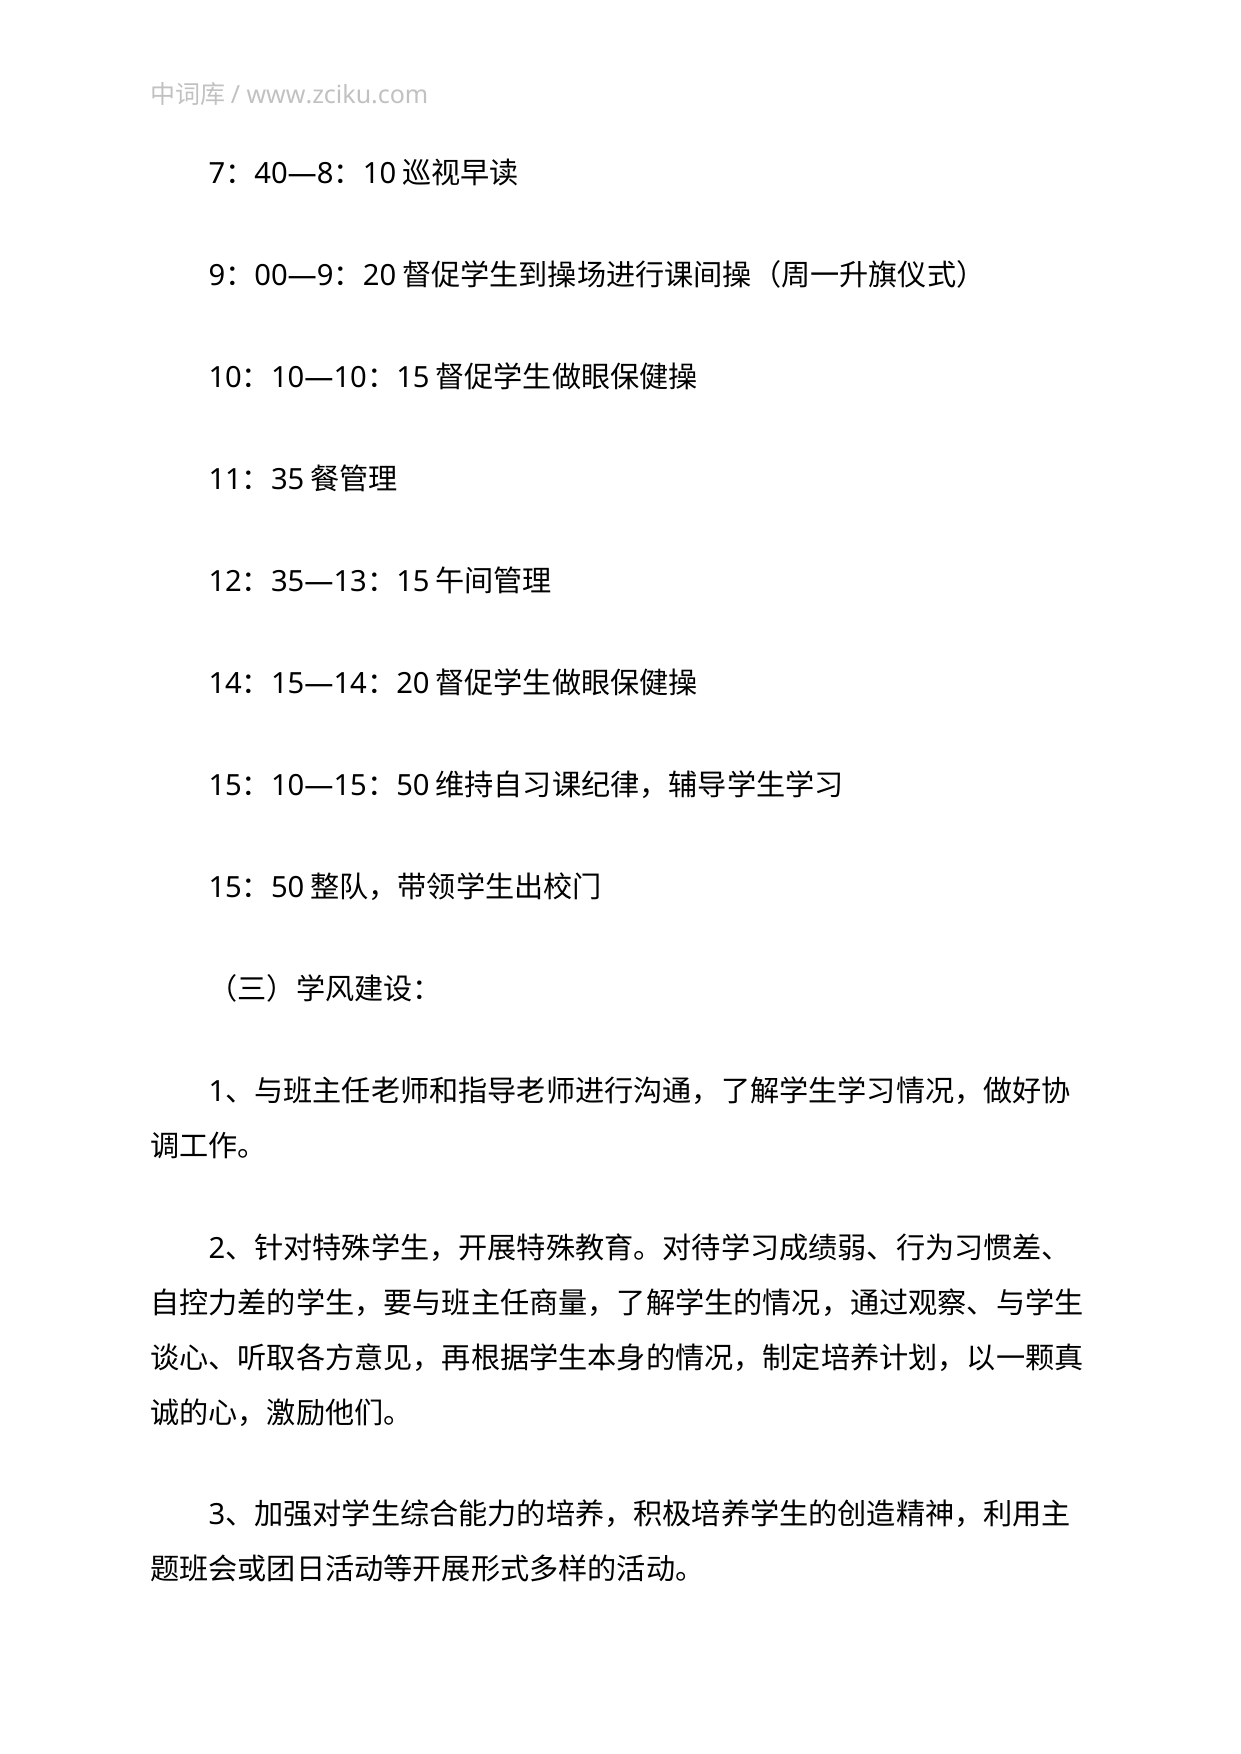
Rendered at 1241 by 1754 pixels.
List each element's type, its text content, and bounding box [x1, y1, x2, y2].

text 14：15—14：20督促学生做眼保健操 [150, 660, 1090, 702]
text 12：35—13：15午间管理 [150, 558, 1090, 600]
text 7：40—8：10巡视早读 [150, 150, 1090, 192]
text 11：35餐管理 [150, 456, 1090, 498]
text 2、针对特殊学生，开展特殊教育。对待学习成绩弱、行为习惯差、自控力差的学生，要与班主任商量，了解学生的情况，通过观察、与学生谈心、听取各方意见，再根据学生本身的情况，制定培养计划，以一颗真诚的心，激励他们。 [150, 1224, 1090, 1431]
text 9：00—9：20督促学生到操场进行课间操（周一升旗仪式） [150, 252, 1090, 294]
text 10：10—10：15督促学生做眼保健操 [150, 354, 1090, 396]
text 15：10—15：50维持自习课纪律，辅导学生学习 [150, 762, 1090, 804]
text 15：50整队，带领学生出校门 [150, 864, 1090, 906]
text 1、与班主任老师和指导老师进行沟通，了解学生学习情况，做好协调工作。 [150, 1068, 1090, 1165]
text 3、加强对学生综合能力的培养，积极培养学生的创造精神，利用主题班会或团日活动等开展形式多样的活动。 [150, 1491, 1090, 1588]
text （三）学风建设： [150, 966, 1090, 1008]
